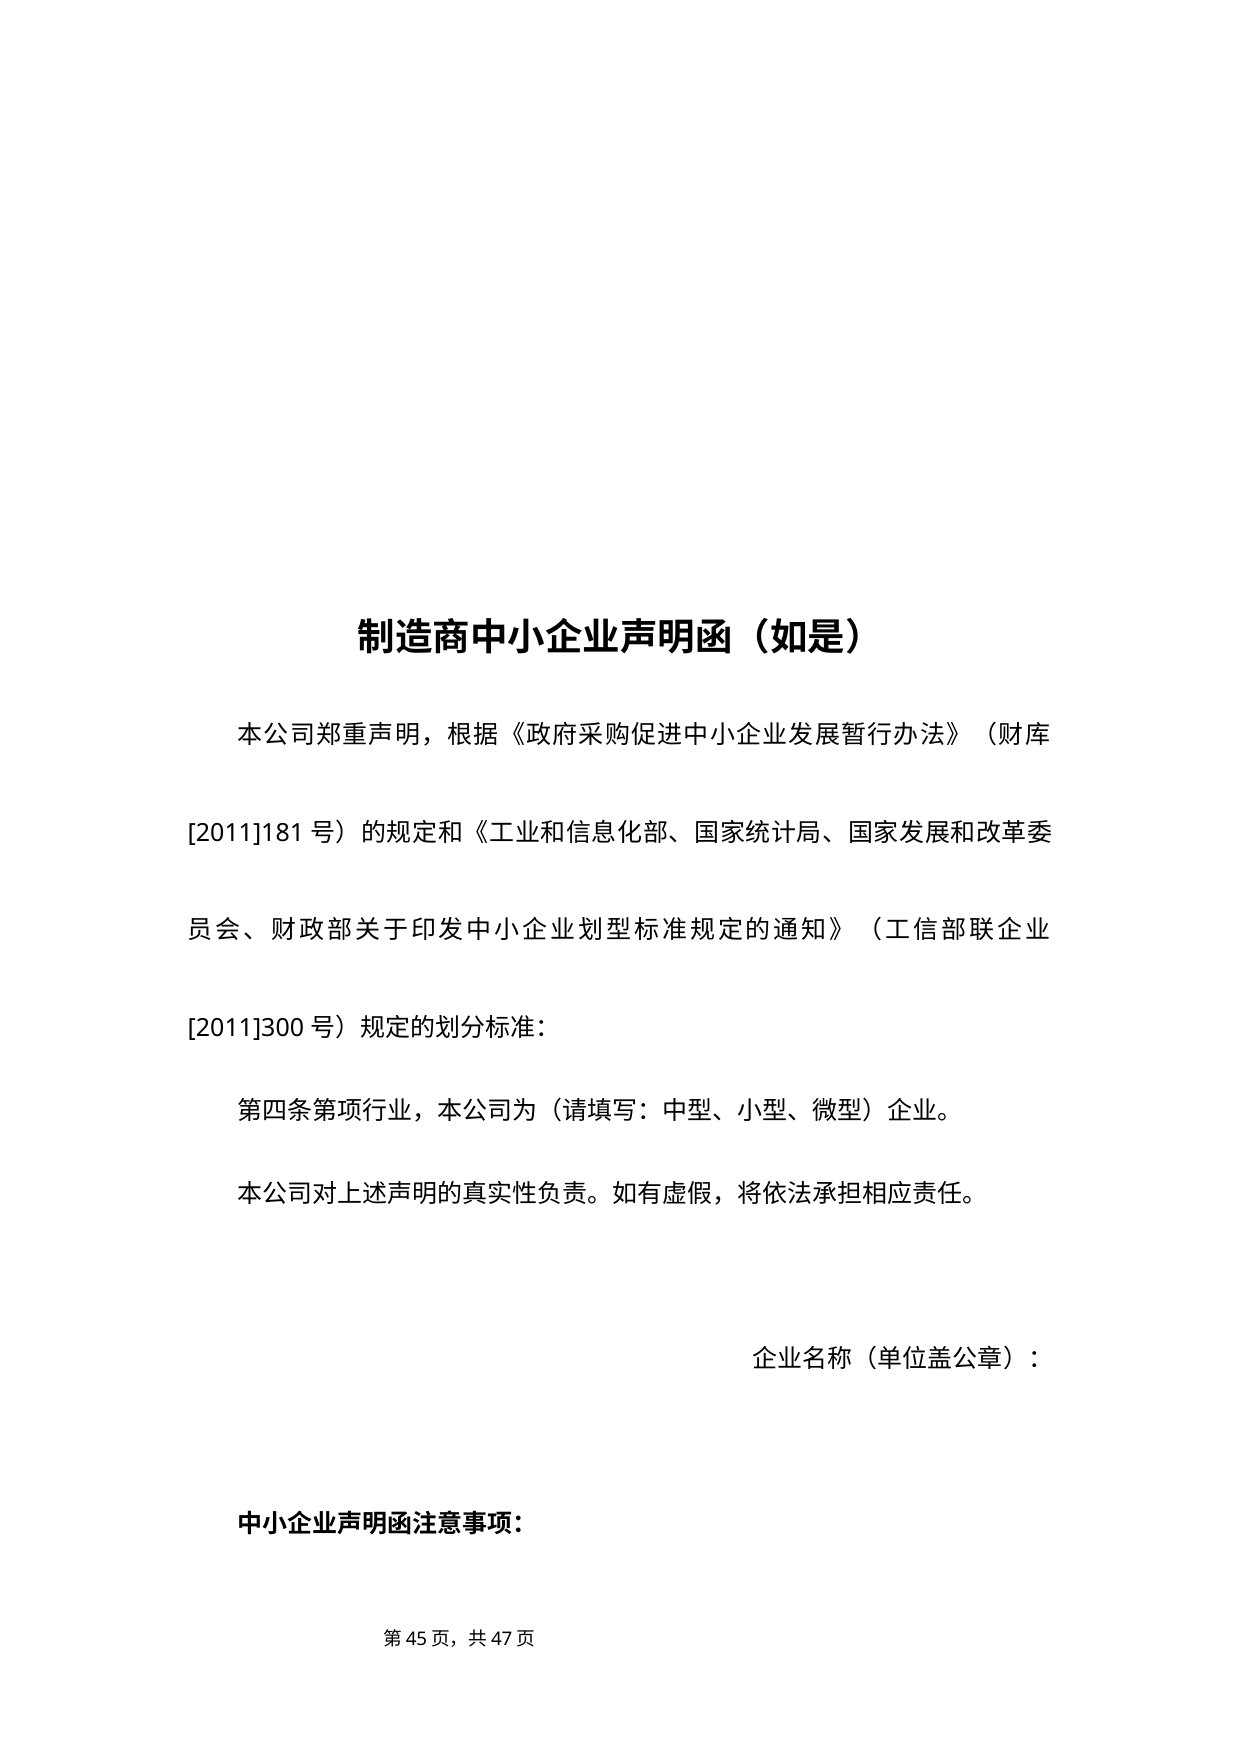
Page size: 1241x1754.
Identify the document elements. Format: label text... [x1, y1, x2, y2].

text 企业名称（单位盖公章）： [187, 1324, 1053, 1389]
text 本公司郑重声明，根据《政府采购促进中小企业发展暂行办法》（财库[2011]181号）的规定和《工业和信息化部、国家统计局、国家发展和改革委员会、财政部关于印发中小企业划型标准规定的通知》（工信部联企业[2011]300 号）规定的划分标准： [187, 701, 1053, 1058]
text 制造商中小企业声明函（如是） [187, 607, 1053, 661]
text 本公司对上述声明的真实性负责。如有虚假，将依法承担相应责任。 [187, 1159, 1053, 1224]
text 第四条第项行业，本公司为（请填写：中型、小型、微型）企业。 [187, 1076, 1053, 1141]
text 中小企业声明函注意事项： [187, 1489, 1053, 1554]
